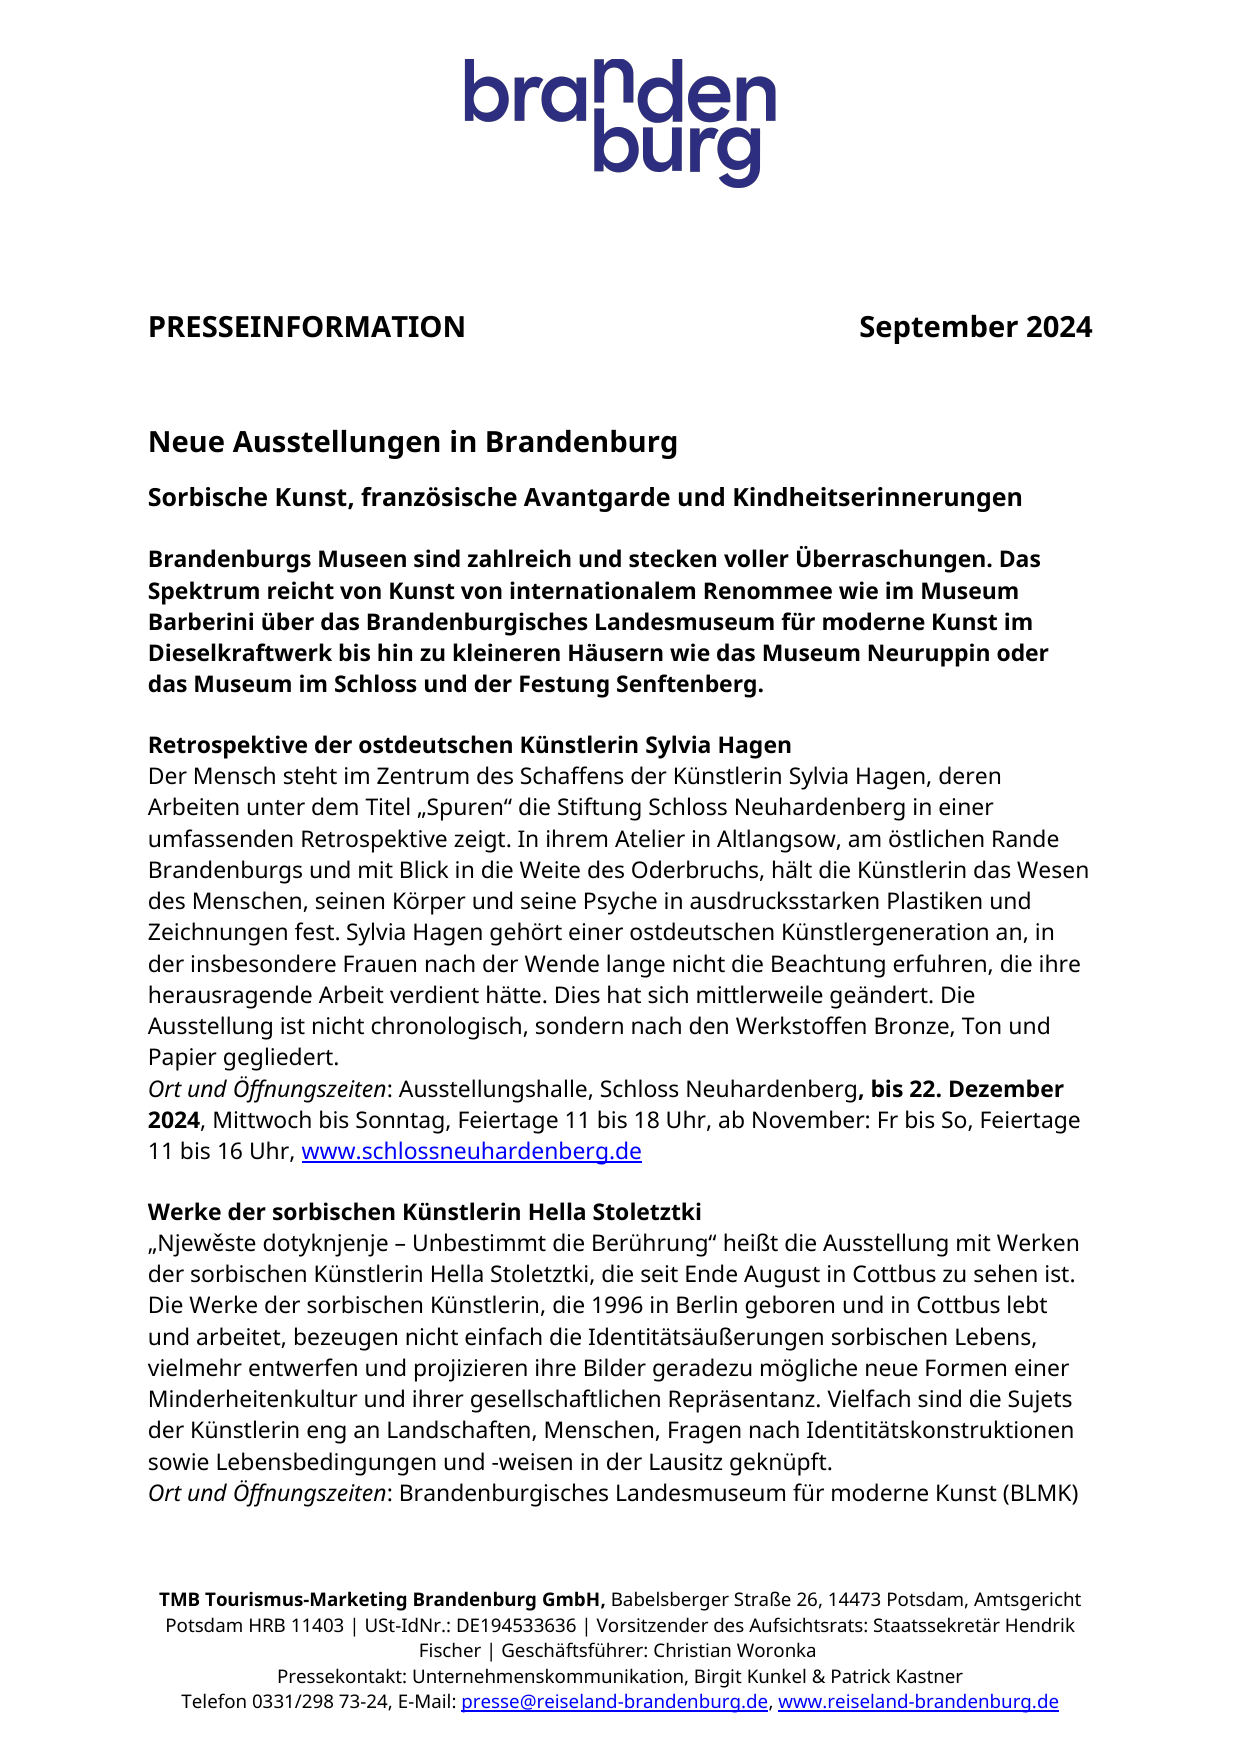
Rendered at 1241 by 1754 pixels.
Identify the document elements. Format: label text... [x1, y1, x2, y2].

text Brandenburgs Museen sind zahlreich und stecken voller Überraschungen. Das Spektrum reicht von Kunst von internationalem Renommee wie im Museum Barberini über das Brandenburgisches Landesmuseum für moderne Kunst im Dieselkraftwerk bis hin zu kleineren Häusern wie das Museum Neuruppin oder das Museum im Schloss und der Festung Senftenberg. [148, 543, 1093, 700]
picture [464, 59, 776, 188]
text PRESSEINFORMATION September 2024 [148, 307, 1093, 346]
text Neue Ausstellungen in Brandenburg [148, 422, 1093, 461]
text Sorbische Kunst, französische Avantgarde und Kindheitserinnerungen [148, 479, 1093, 513]
text Retrospektive der ostdeutschen Künstlerin Sylvia Hagen Der Mensch steht im Zentrum des Schaffens der Künstlerin Sylvia Hagen, deren Arbeiten unter dem Titel „Spuren“ die Stiftung Schloss Neuhardenberg in einer umfassenden Retrospektive zeigt. In ihrem Atelier in Altlangsow, am östlichen Rande Brandenburgs und mit Blick in die Weite des Oderbruchs, hält die Künstlerin das Wesen des Menschen, seinen Körper und seine Psyche in ausdrucksstarken Plastiken und Zeichnungen fest. Sylvia Hagen gehört einer ostdeutschen Künstlergeneration an, in der insbesondere Frauen nach der Wende lange nicht die Beachtung erfuhren, die ihre herausragende Arbeit verdient hätte. Dies hat sich mittlerweile geändert. Die Ausstellung ist nicht chronologisch, sondern nach den Werkstoffen Bronze, Ton und Papier gegliedert. Ort und Öffnungszeiten: Ausstellungshalle, Schloss Neuhardenberg, bis 22. Dezember 2024, Mittwoch bis Sonntag, Feiertage 11 bis 18 Uhr, ab November: Fr bis So, Feiertage 11 bis 16 Uhr, www.schlossneuhardenberg.de [148, 729, 1093, 1166]
